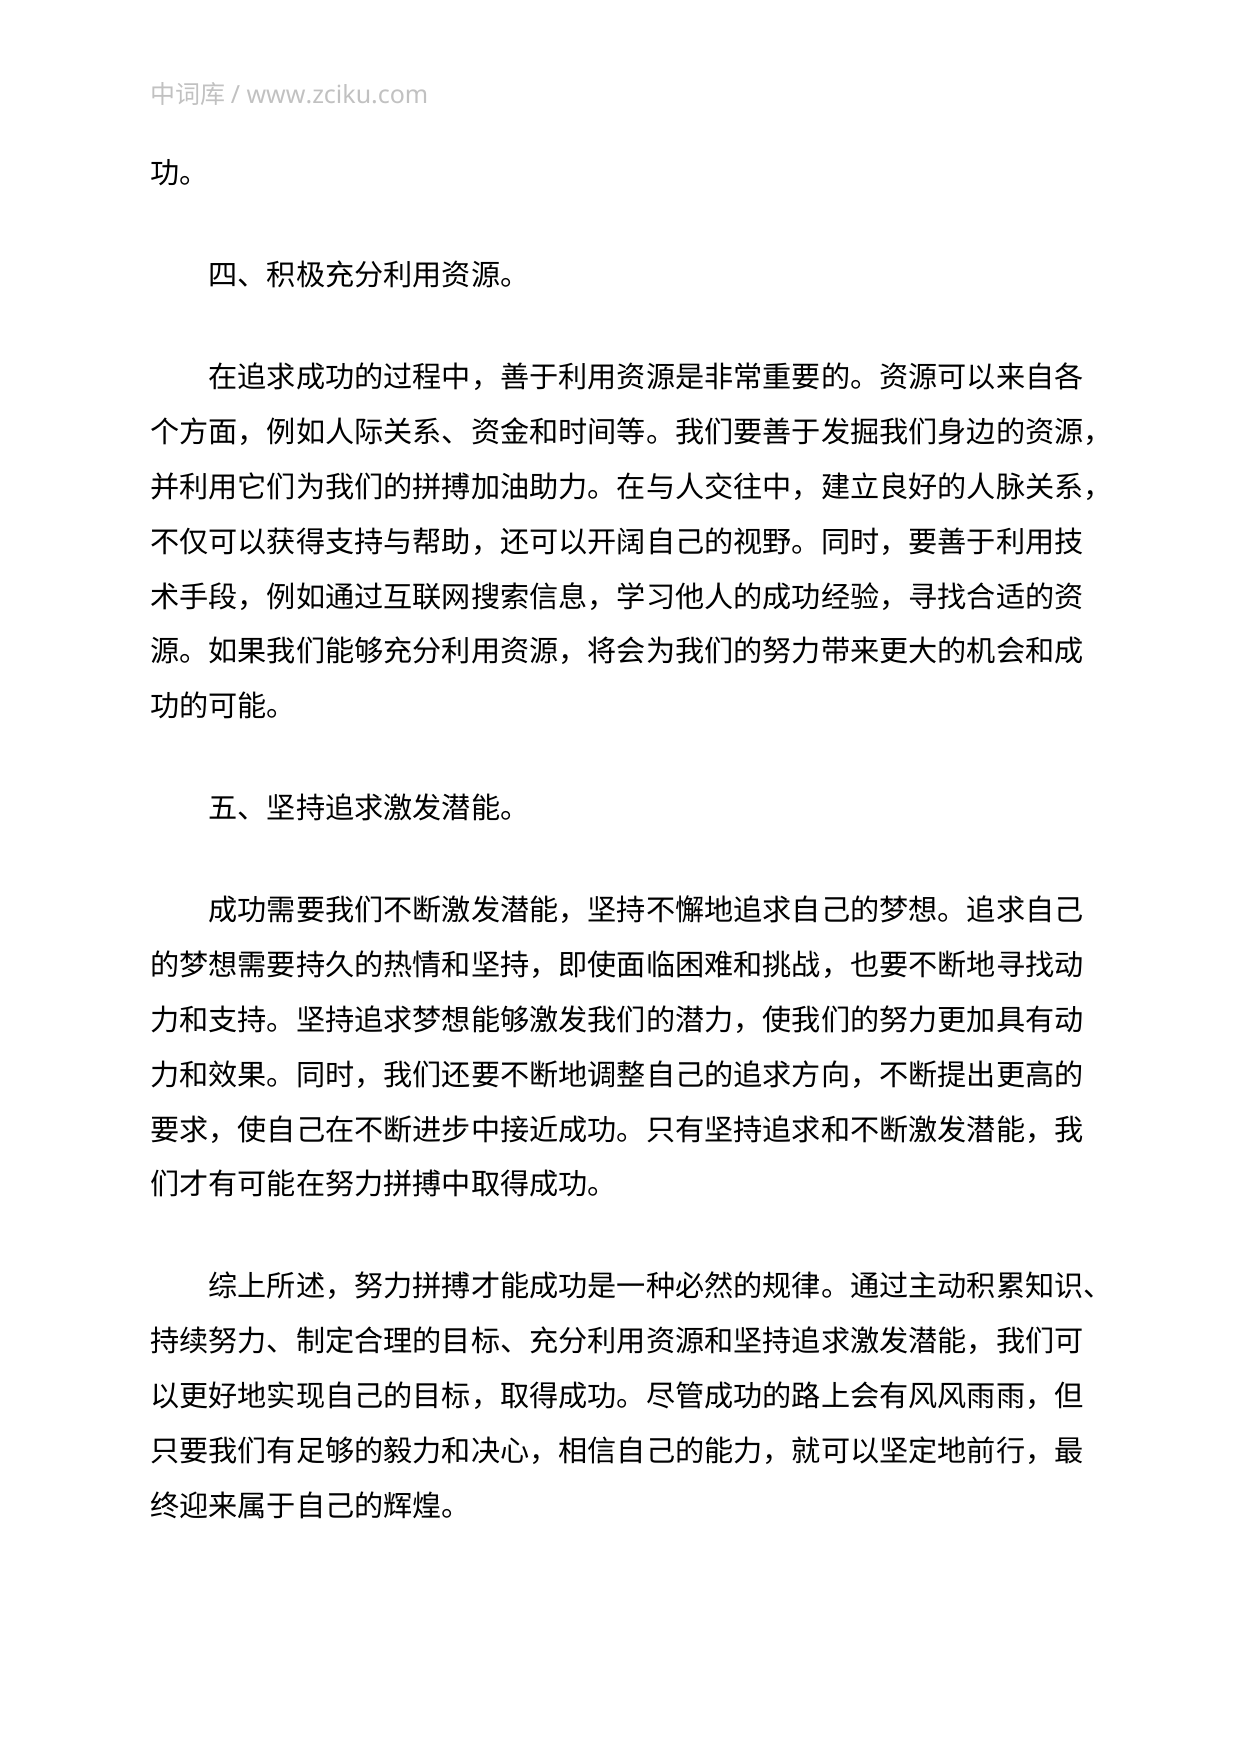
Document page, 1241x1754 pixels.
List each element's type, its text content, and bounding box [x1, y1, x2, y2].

text 成功需要我们不断激发潜能，坚持不懈地追求自己的梦想。追求自己的梦想需要持久的热情和坚持，即使面临困难和挑战，也要不断地寻找动力和支持。坚持追求梦想能够激发我们的潜力，使我们的努力更加具有动力和效果。同时，我们还要不断地调整自己的追求方向，不断提出更高的要求，使自己在不断进步中接近成功。只有坚持追求和不断激发潜能，我们才有可能在努力拼搏中取得成功。 [150, 886, 1090, 1203]
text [150, 150, 1090, 192]
text 五、坚持追求激发潜能。 [150, 785, 1090, 827]
text 在追求成功的过程中，善于利用资源是非常重要的。资源可以来自各个方面，例如人际关系、资金和时间等。我们要善于发掘我们身边的资源，并利用它们为我们的拼搏加油助力。在与人交往中，建立良好的人脉关系，不仅可以获得支持与帮助，还可以开阔自己的视野。同时，要善于利用技术手段，例如通过互联网搜索信息，学习他人的成功经验，寻找合适的资源。如果我们能够充分利用资源，将会为我们的努力带来更大的机会和成功的可能。 [150, 353, 1090, 725]
text 四、积极充分利用资源。 [150, 252, 1090, 294]
text 综上所述，努力拼搏才能成功是一种必然的规律。通过主动积累知识、持续努力、制定合理的目标、充分利用资源和坚持追求激发潜能，我们可以更好地实现自己的目标，取得成功。尽管成功的路上会有风风雨雨，但只要我们有足够的毅力和决心，相信自己的能力，就可以坚定地前行，最终迎来属于自己的辉煌。 [150, 1263, 1090, 1524]
